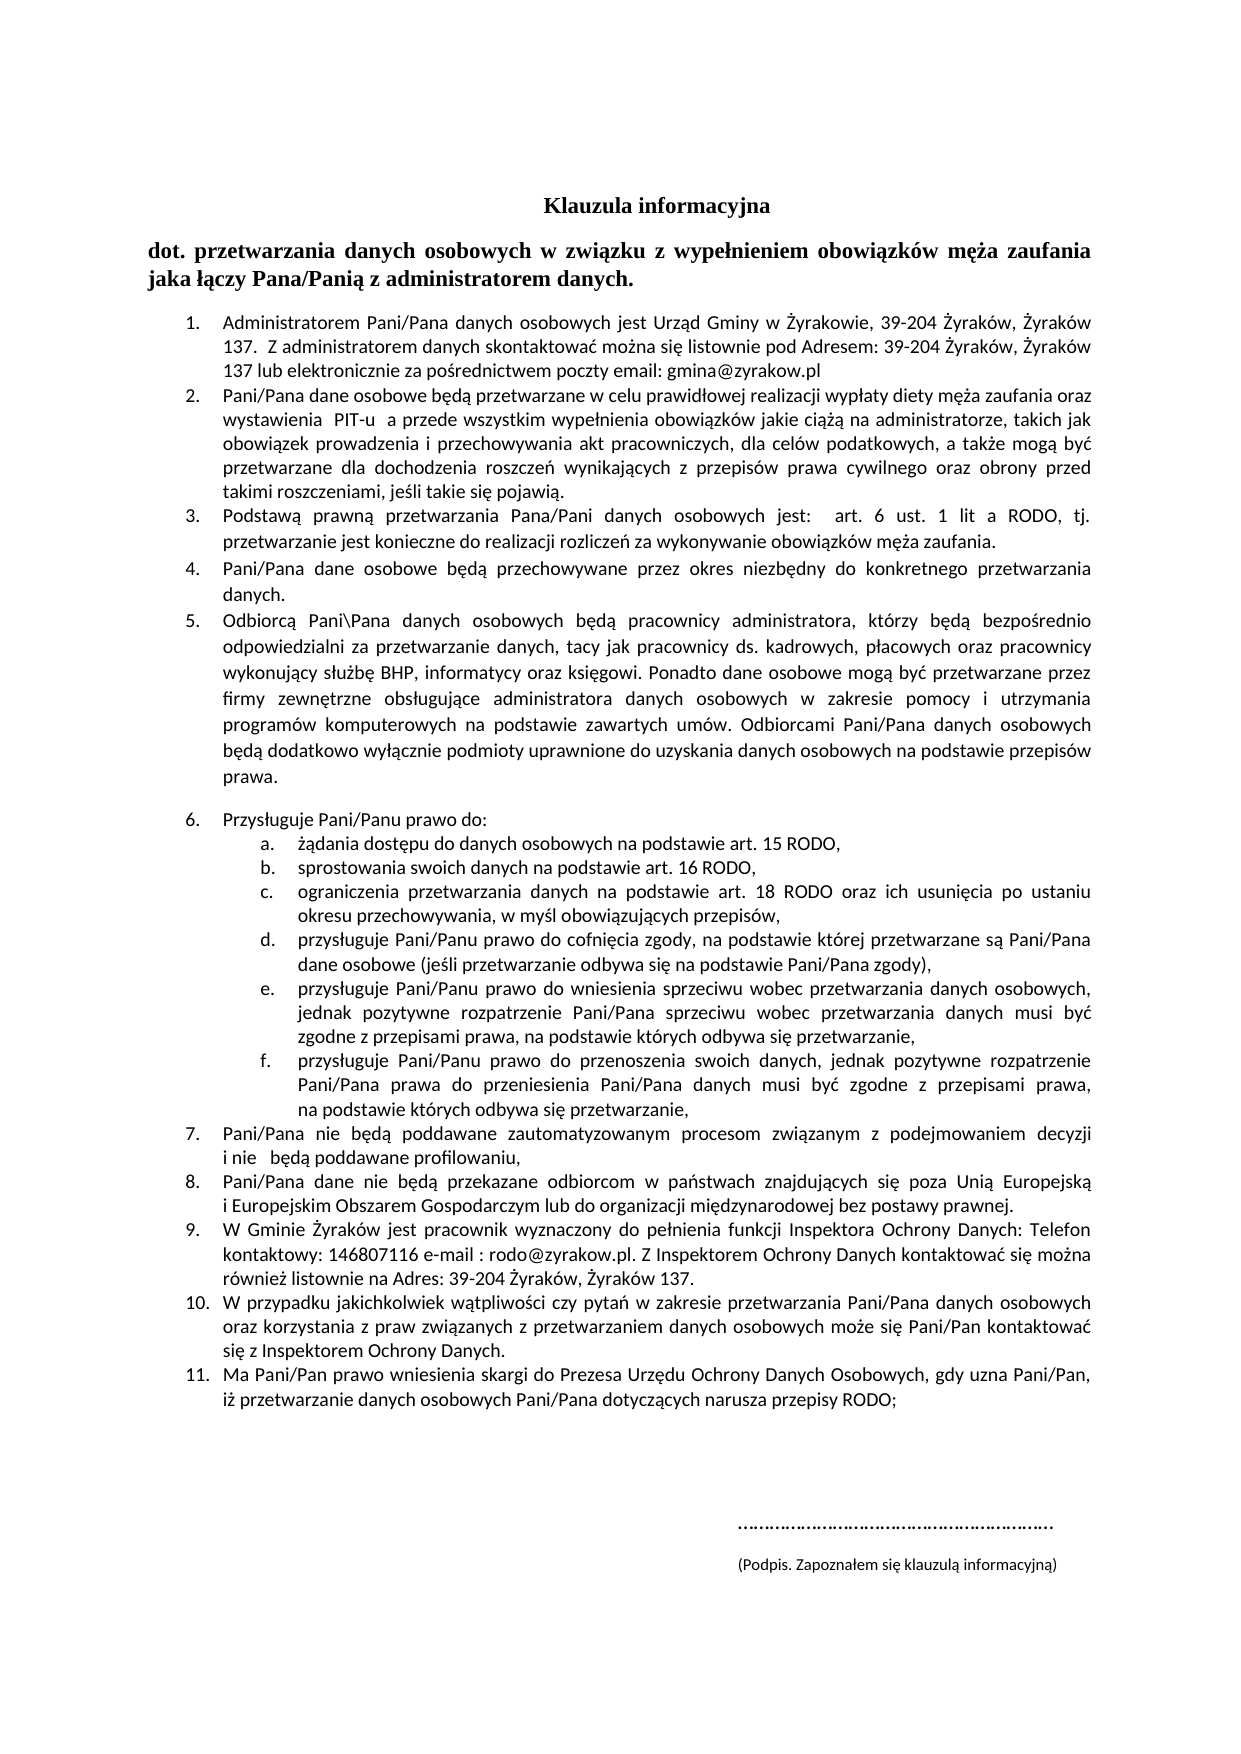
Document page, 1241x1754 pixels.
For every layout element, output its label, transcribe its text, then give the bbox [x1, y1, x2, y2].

list Pani/Pana dane nie będą przekazane odbiorcom w państwach znajdujących się poza Unią Europejską i Europejskim Obszarem Gospodarczym lub do organizacji międzynarodowej bez postawy prawnej. [185, 1169, 1093, 1218]
text …………………………………………………… [738, 1507, 1093, 1535]
list sprostowania swoich danych na podstawie art. 16 RODO, [260, 855, 1093, 879]
list Podstawą prawną przetwarzania Pana/Pani danych osobowych jest: art. 6 ust. 1 lit a RODO, tj. przetwarzanie jest konieczne do realizacji rozliczeń za wykonywanie obowiązków męża zaufania. [185, 504, 1093, 554]
list Pani/Pana dane osobowe będą przechowywane przez okres niezbędny do konkretnego przetwarzania danych. [185, 556, 1093, 606]
text Klauzula informacyjna [148, 192, 1093, 218]
list Odbiorcą Pani\Pana danych osobowych będą pracownicy administratora, którzy będą bezpośrednio odpowiedzialni za przetwarzanie danych, tacy jak pracownicy ds. kadrowych, płacowych oraz pracownicy wykonujący służbę BHP, informatycy oraz księgowi. Ponadto dane osobowe mogą być przetwarzane przez firmy zewnętrzne obsługujące administratora danych osobowych w zakresie pomocy i utrzymania programów komputerowych na podstawie zawartych umów. Odbiorcami Pani/Pana danych osobowych będą dodatkowo wyłącznie podmioty uprawnione do uzyskania danych osobowych na podstawie przepisów prawa. [185, 608, 1093, 788]
list przysługuje Pani/Panu prawo do cofnięcia zgody, na podstawie której przetwarzane są Pani/Pana dane osobowe (jeśli przetwarzanie odbywa się na podstawie Pani/Pana zgody), [260, 928, 1093, 976]
text dot. przetwarzania danych osobowych w związku z wypełnieniem obowiązków męża zaufania jaka łączy Pana/Panią z administratorem danych. [148, 237, 1093, 292]
list W przypadku jakichkolwiek wątpliwości czy pytań w zakresie przetwarzania Pani/Pana danych osobowych oraz korzystania z praw związanych z przetwarzaniem danych osobowych może się Pani/Pan kontaktować się z Inspektorem Ochrony Danych. [185, 1290, 1093, 1363]
list przysługuje Pani/Panu prawo do wniesienia sprzeciwu wobec przetwarzania danych osobowych, jednak pozytywne rozpatrzenie Pani/Pana sprzeciwu wobec przetwarzania danych musi być zgodne z przepisami prawa, na podstawie których odbywa się przetwarzanie, [260, 976, 1093, 1048]
list Przysługuje Pani/Panu prawo do: [185, 807, 1093, 831]
list Pani/Pana dane osobowe będą przetwarzane w celu prawidłowej realizacji wypłaty diety męża zaufania oraz wystawienia PIT-u a przede wszystkim wypełnienia obowiązków jakie ciążą na administratorze, takich jak obowiązek prowadzenia i przechowywania akt pracowniczych, dla celów podatkowych, a także mogą być przetwarzane dla dochodzenia roszczeń wynikających z przepisów prawa cywilnego oraz obrony przed takimi roszczeniami, jeśli takie się pojawią. [185, 383, 1093, 504]
list Pani/Pana nie będą poddawane zautomatyzowanym procesom związanym z podejmowaniem decyzji i nie będą poddawane profilowaniu, [185, 1121, 1093, 1169]
text (Podpis. Zapoznałem się klauzulą informacyjną) [738, 1554, 1093, 1574]
list Administratorem Pani/Pana danych osobowych jest Urząd Gminy w Żyrakowie, 39-204 Żyraków, Żyraków 137. Z administratorem danych skontaktować można się listownie pod Adresem: 39-204 Żyraków, Żyraków 137 lub elektronicznie za pośrednictwem poczty email: gmina@zyrakow.pl [185, 310, 1093, 383]
list żądania dostępu do danych osobowych na podstawie art. 15 RODO, [260, 831, 1093, 855]
list Ma Pani/Pan prawo wniesienia skargi do Prezesa Urzędu Ochrony Danych Osobowych, gdy uzna Pani/Pan, iż przetwarzanie danych osobowych Pani/Pana dotyczących narusza przepisy RODO; [185, 1363, 1093, 1411]
list ograniczenia przetwarzania danych na podstawie art. 18 RODO oraz ich usunięcia po ustaniu okresu przechowywania, w myśl obowiązujących przepisów, [260, 879, 1093, 928]
list W Gminie Żyraków jest pracownik wyznaczony do pełnienia funkcji Inspektora Ochrony Danych: Telefon kontaktowy: 146807116 e-mail : rodo@zyrakow.pl. Z Inspektorem Ochrony Danych kontaktować się można również listownie na Adres: 39-204 Żyraków, Żyraków 137. [185, 1218, 1093, 1290]
list przysługuje Pani/Panu prawo do przenoszenia swoich danych, jednak pozytywne rozpatrzenie Pani/Pana prawa do przeniesienia Pani/Pana danych musi być zgodne z przepisami prawa, na podstawie których odbywa się przetwarzanie, [260, 1048, 1093, 1121]
